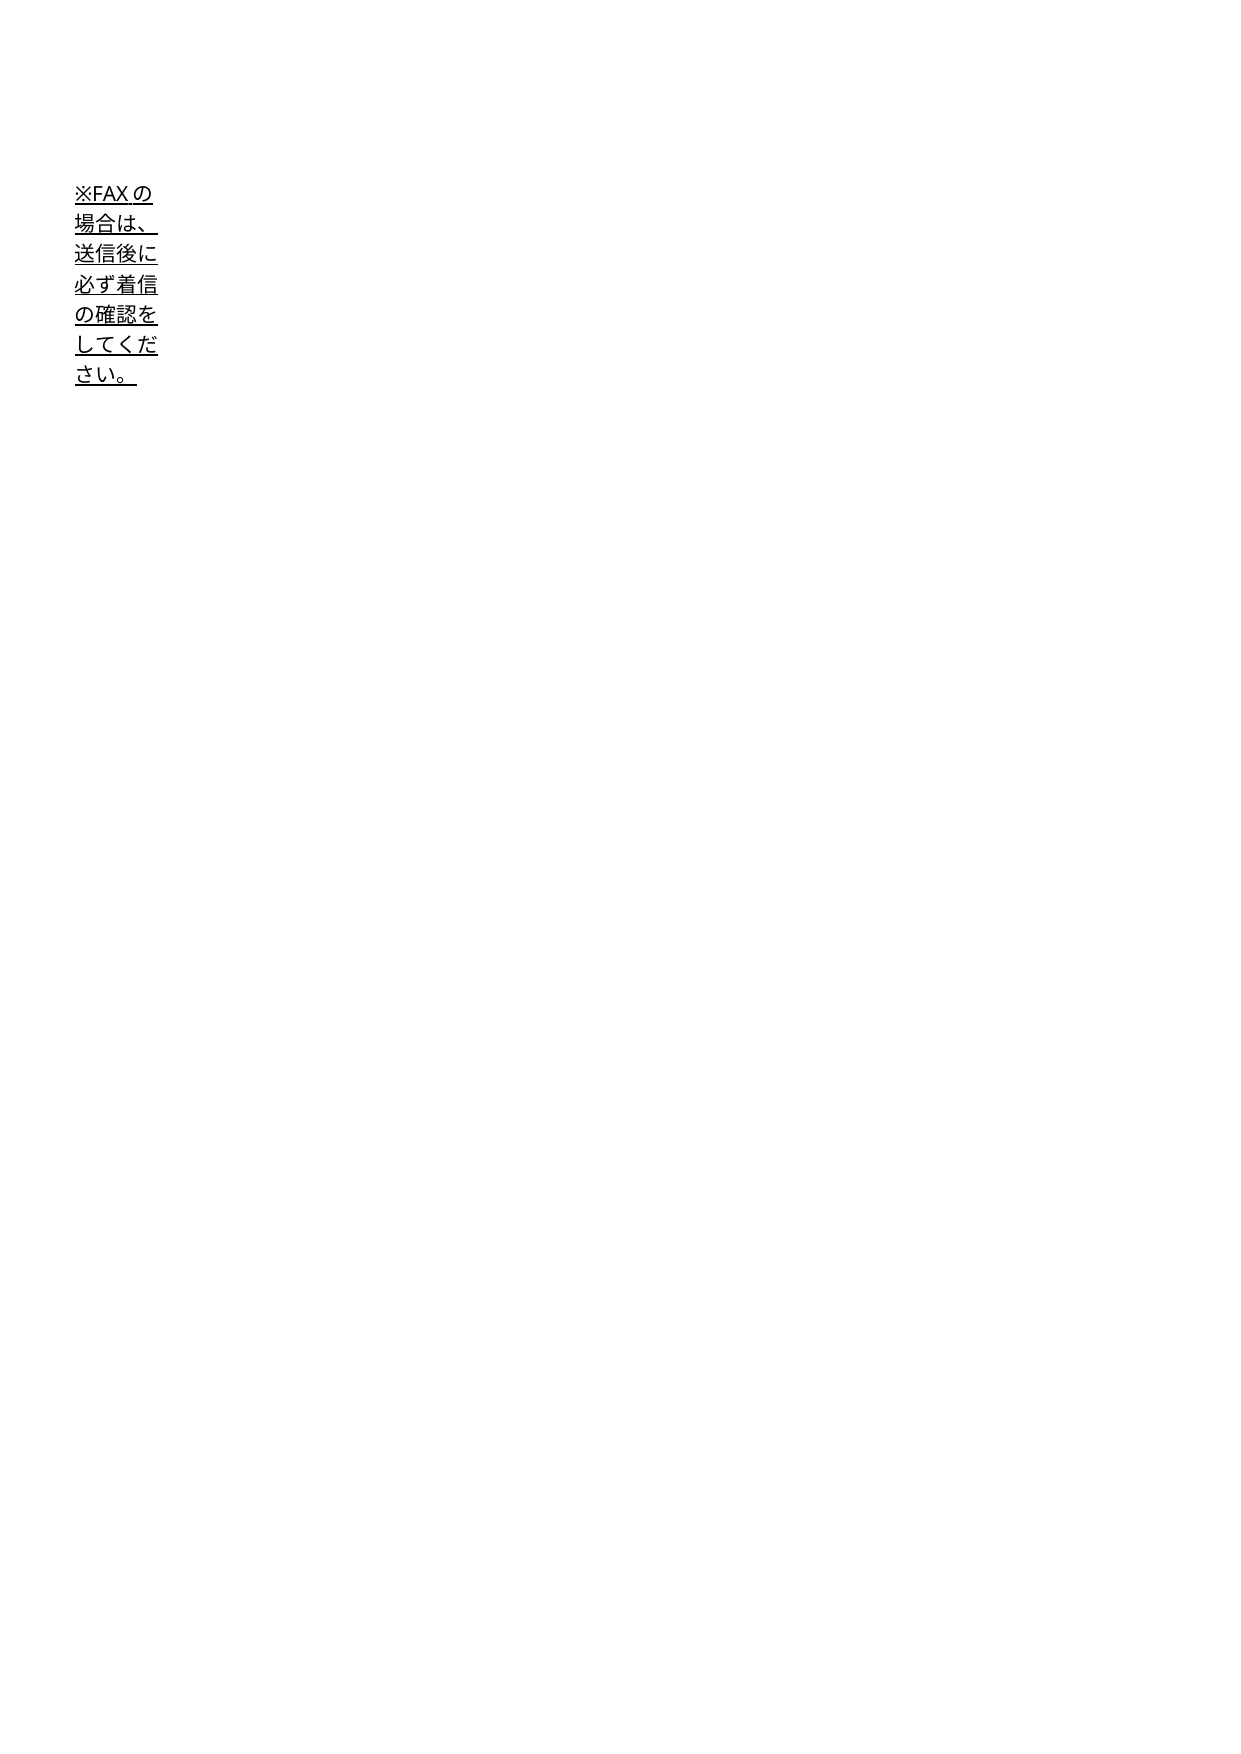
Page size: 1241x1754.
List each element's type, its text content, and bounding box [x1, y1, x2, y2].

text ※FAXの場合は、送信後に必ず着信の確認をしてください。 [74, 177, 164, 389]
